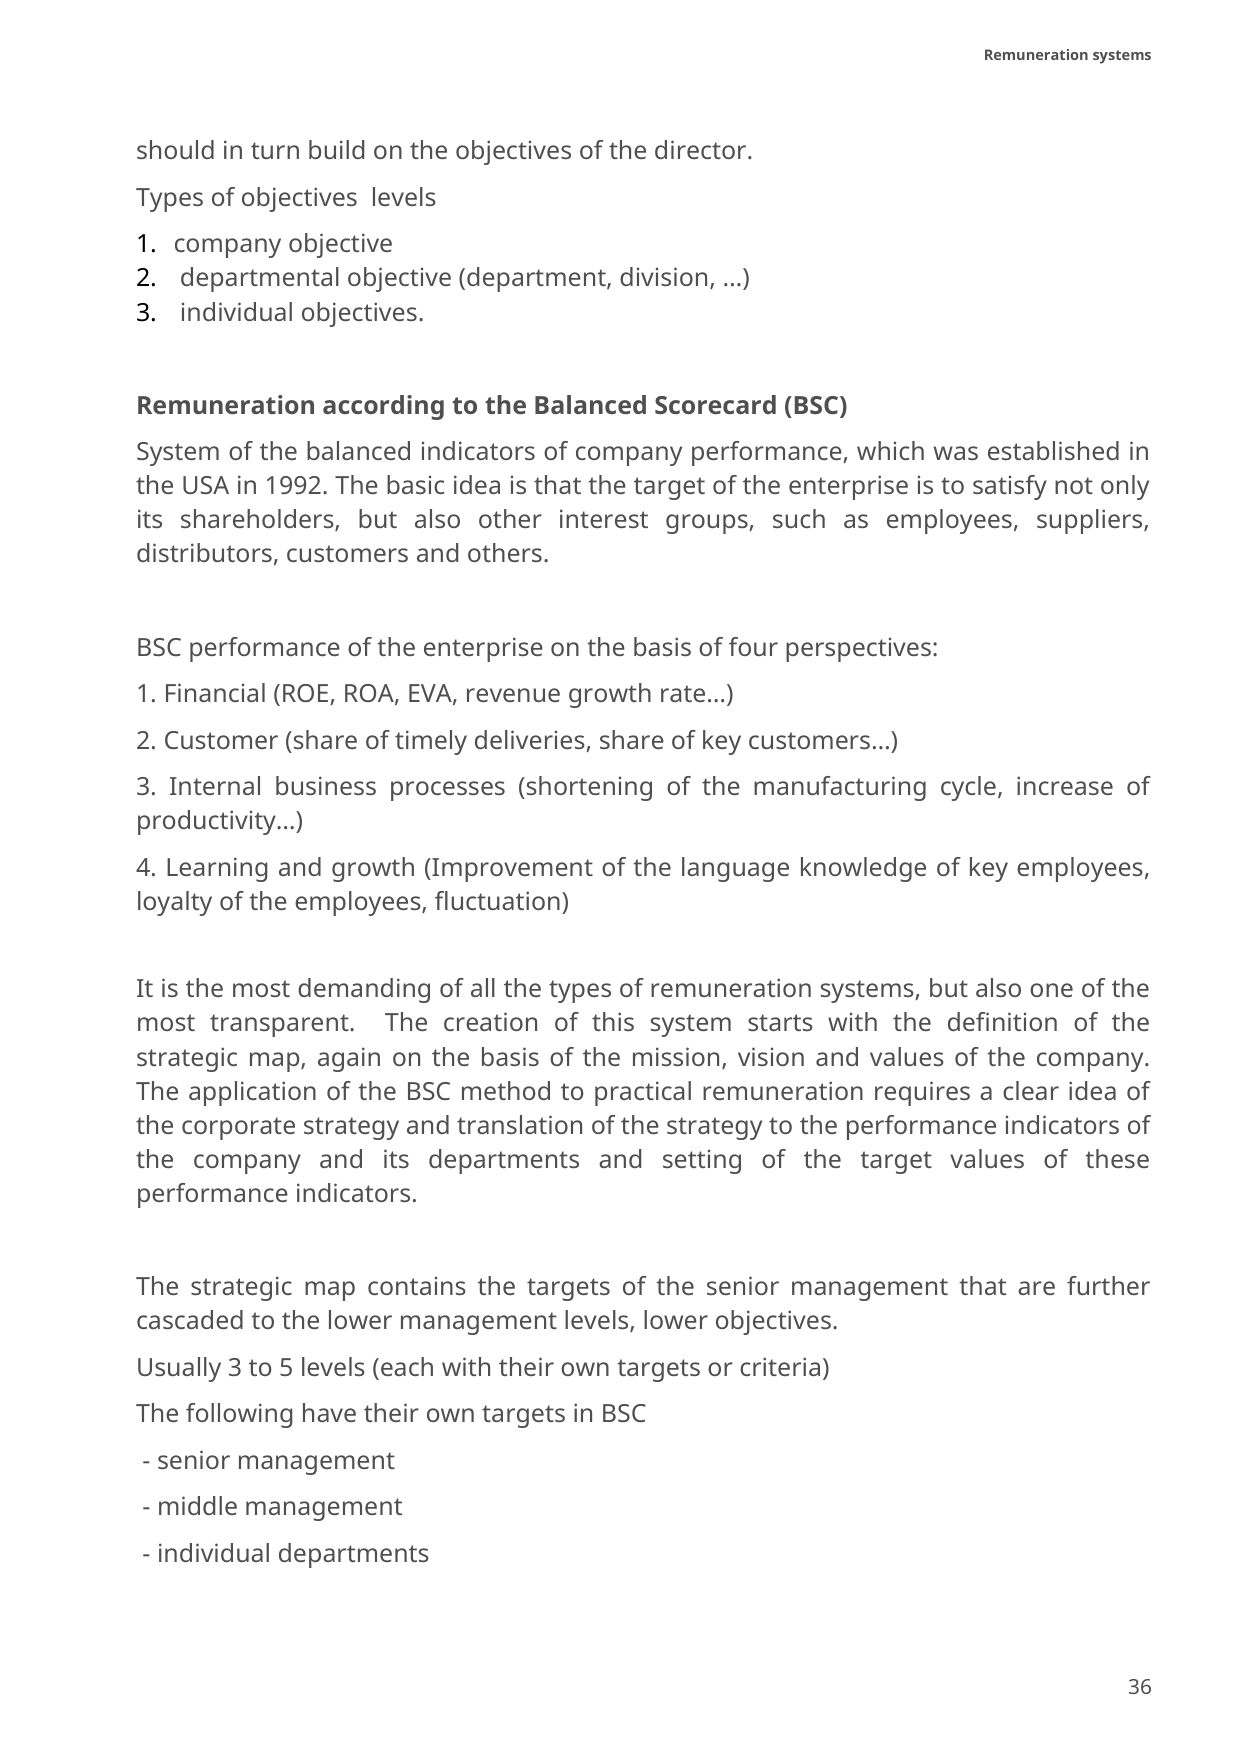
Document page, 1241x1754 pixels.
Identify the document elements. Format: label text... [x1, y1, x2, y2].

list company objective [136, 226, 1152, 260]
text BSC performance of the enterprise on the basis of four perspectives: [136, 629, 1152, 663]
text The following have their own targets in BSC [136, 1396, 1152, 1430]
text System of the balanced indicators of company performance, which was established in the USA in 1992. The basic idea is that the target of the enterprise is to satisfy not only its shareholders, but also other interest groups, such as employees, suppliers, distributors, customers and others. [136, 434, 1152, 570]
list individual objectives. [136, 294, 1152, 328]
text Types of objectives levels [136, 179, 1152, 213]
text 2. Customer (share of timely deliveries, share of key customers…) [136, 722, 1152, 756]
text The strategic map contains the targets of the senior management that are further cascaded to the lower management levels, lower objectives. [136, 1268, 1152, 1337]
text It is the most demanding of all the types of remuneration systems, but also one of the most transparent. The creation of this system starts with the definition of the strategic map, again on the basis of the mission, vision and values of the company. The application of the BSC method to practical remuneration requires a clear idea of the corporate strategy and translation of the strategy to the performance indicators of the company and its departments and setting of the target values of these performance indicators. [136, 971, 1152, 1209]
text Usually 3 to 5 levels (each with their own targets or criteria) [136, 1349, 1152, 1383]
text Remuneration according to the Balanced Scorecard (BSC) [136, 387, 1152, 421]
text - middle management [136, 1489, 1152, 1523]
text 1. Financial (ROE, ROA, EVA, revenue growth rate…) [136, 676, 1152, 710]
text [136, 133, 1152, 167]
list departmental objective (department, division, …) [136, 260, 1152, 294]
text - individual departments [136, 1535, 1152, 1569]
text 4. Learning and growth (Improvement of the language knowledge of key employees, loyalty of the employees, fluctuation) [136, 849, 1152, 918]
text 3. Internal business processes (shortening of the manufacturing cycle, increase of productivity…) [136, 769, 1152, 837]
text - senior management [136, 1442, 1152, 1476]
